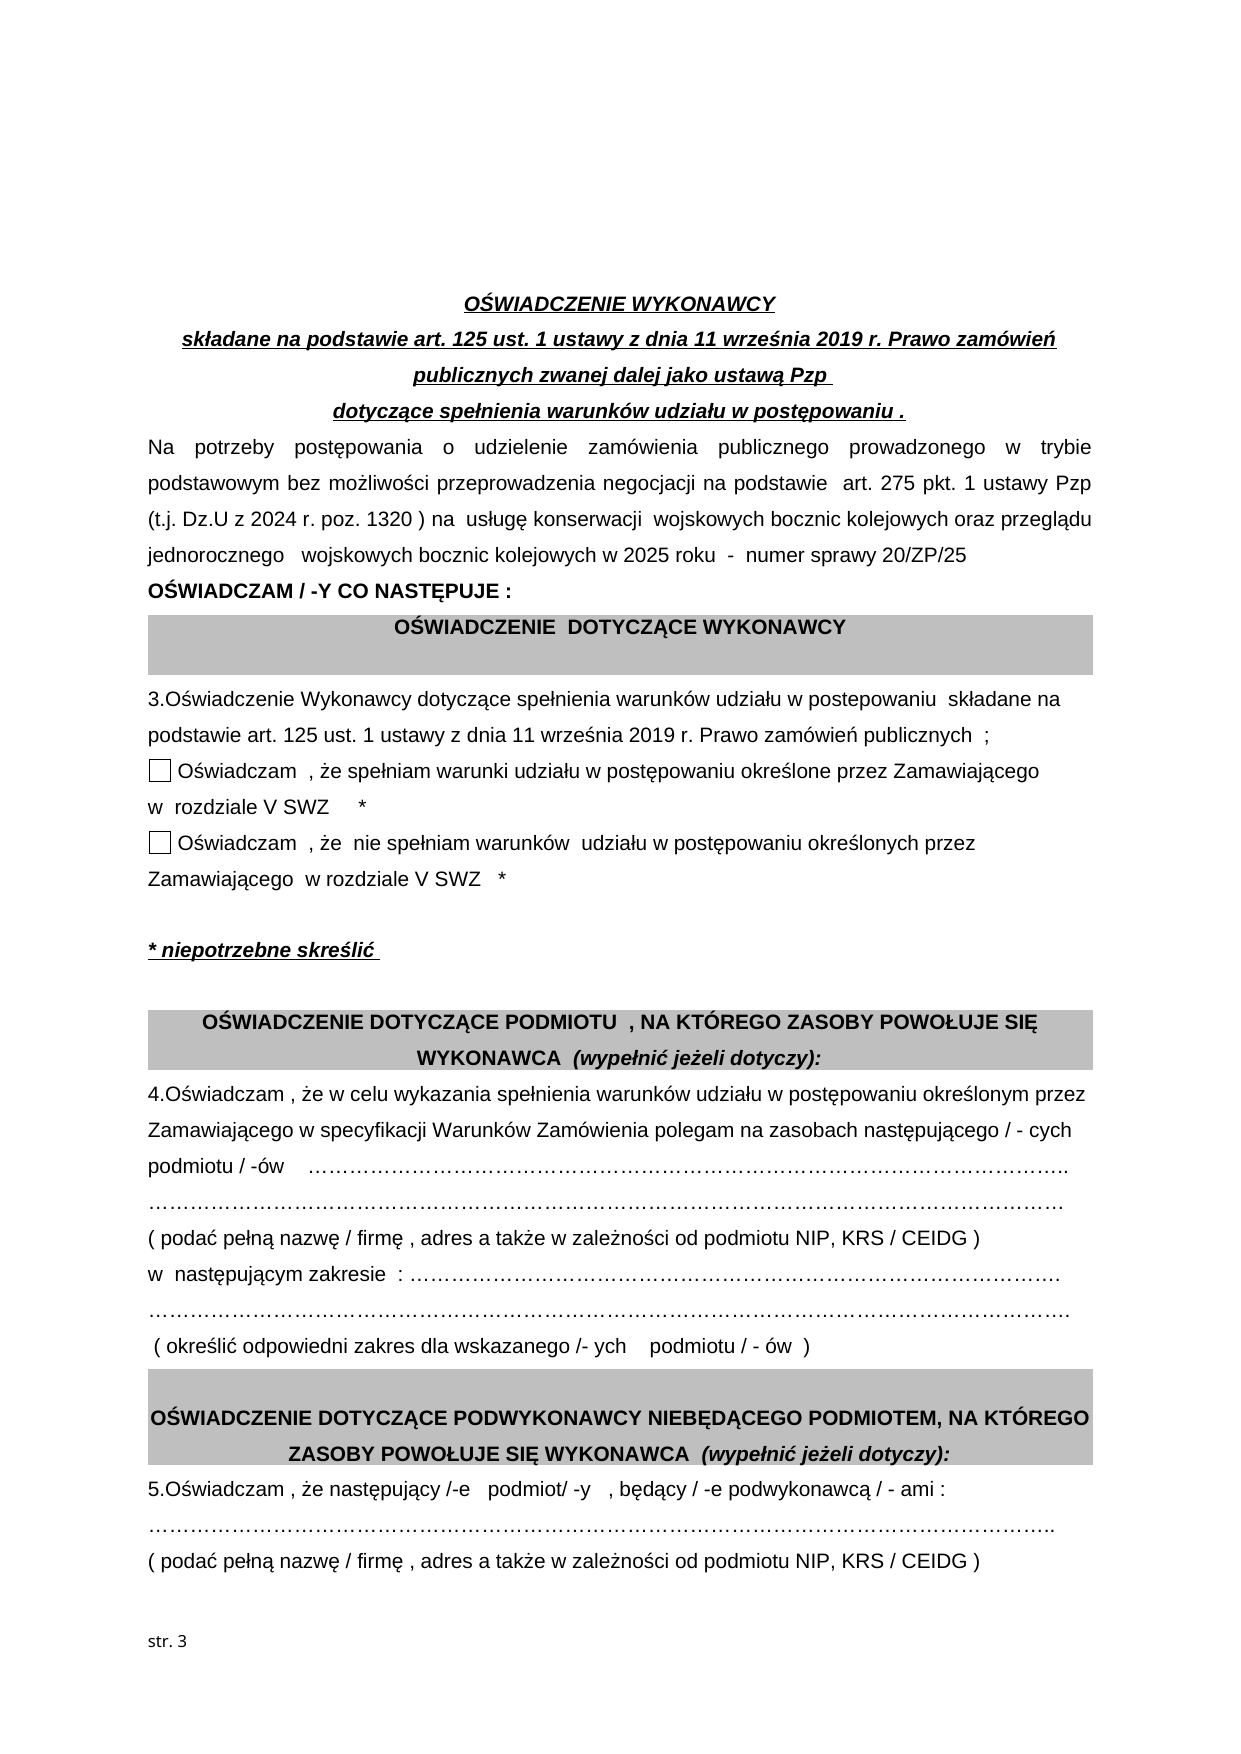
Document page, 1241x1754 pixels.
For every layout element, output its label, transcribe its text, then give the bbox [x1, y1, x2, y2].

text ( podać pełną nazwę / firmę , adres a także w zależności od podmiotu NIP, KRS / CEIDG ) [148, 1549, 1093, 1573]
text ( określić odpowiedni zakres dla wskazanego /- ych podmiotu / - ów ) [148, 1333, 1093, 1357]
text OŚWIADCZAM / -Y CO NASTĘPUJE : [148, 579, 1093, 603]
text OŚWIADCZENIE WYKONAWCY [148, 291, 1093, 315]
text …………………………………………………………………………………………………………………… [148, 1190, 1093, 1214]
text 4.Oświadczam , że w celu wykazania spełnienia warunków udziału w postępowaniu określonym przez Zamawiającego w specyfikacji Warunków Zamówienia polegam na zasobach następującego / - cych [148, 1082, 1093, 1142]
text składane na podstawie art. 125 ust. 1 ustawy z dnia 11 września 2019 r. Prawo zamówień publicznych zwanej dalej jako ustawą Pzp [148, 327, 1093, 387]
text podmiotu / -ów ……………………………………………………………………………………………….. [148, 1154, 1093, 1178]
text OŚWIADCZENIE DOTYCZĄCE PODWYKONAWCY NIEBĘDĄCEGO PODMIOTEM, NA KTÓREGO ZASOBY POWOŁUJE SIĘ WYKONAWCA (wypełnić jeżeli dotyczy): [148, 1405, 1093, 1465]
text dotyczące spełnienia warunków udziału w postępowaniu . [148, 399, 1093, 423]
text ……………………………………………………………………………………………………………………. [148, 1298, 1093, 1322]
text ( podać pełną nazwę / firmę , adres a także w zależności od podmiotu NIP, KRS / CEIDG ) [148, 1226, 1093, 1250]
text * niepotrzebne skreślić [148, 938, 1093, 962]
text w następującym zakresie : …………………………………………………………………………………. [148, 1262, 1093, 1286]
text 3.Oświadczenie Wykonawcy dotyczące spełnienia warunków udziału w postepowaniu składane na podstawie art. 125 ust. 1 ustawy z dnia 11 września 2019 r. Prawo zamówień publicznych ; [148, 687, 1093, 747]
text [148, 1513, 1093, 1537]
text Oświadczam , że nie spełniam warunków udziału w postępowaniu określonych przez Zamawiającego w rozdziale V SWZ * [148, 830, 1093, 890]
text 5.Oświadczam , że następujący /-e podmiot/ -y , będący / -e podwykonawcą / - ami : [148, 1477, 1093, 1501]
text OŚWIADCZENIE DOTYCZĄCE PODMIOTU , NA KTÓREGO ZASOBY POWOŁUJE SIĘ WYKONAWCA (wypełnić jeżeli dotyczy): [148, 1010, 1093, 1070]
text Na potrzeby postępowania o udzielenie zamówienia publicznego prowadzonego w trybie podstawowym bez możliwości przeprowadzenia negocjacji na podstawie art. 275 pkt. 1 ustawy Pzp (t.j. Dz.U z 2024 r. poz. 1320 ) na usługę konserwacji wojskowych bocznic kolejowych oraz przeglądu jednorocznego wojskowych bocznic kolejowych w 2025 roku - numer sprawy 20/ZP/25 [148, 435, 1093, 567]
text OŚWIADCZENIE DOTYCZĄCE WYKONAWCY [148, 615, 1093, 639]
text Oświadczam , że spełniam warunki udziału w postępowaniu określone przez Zamawiającego w rozdziale V SWZ * [148, 758, 1093, 818]
